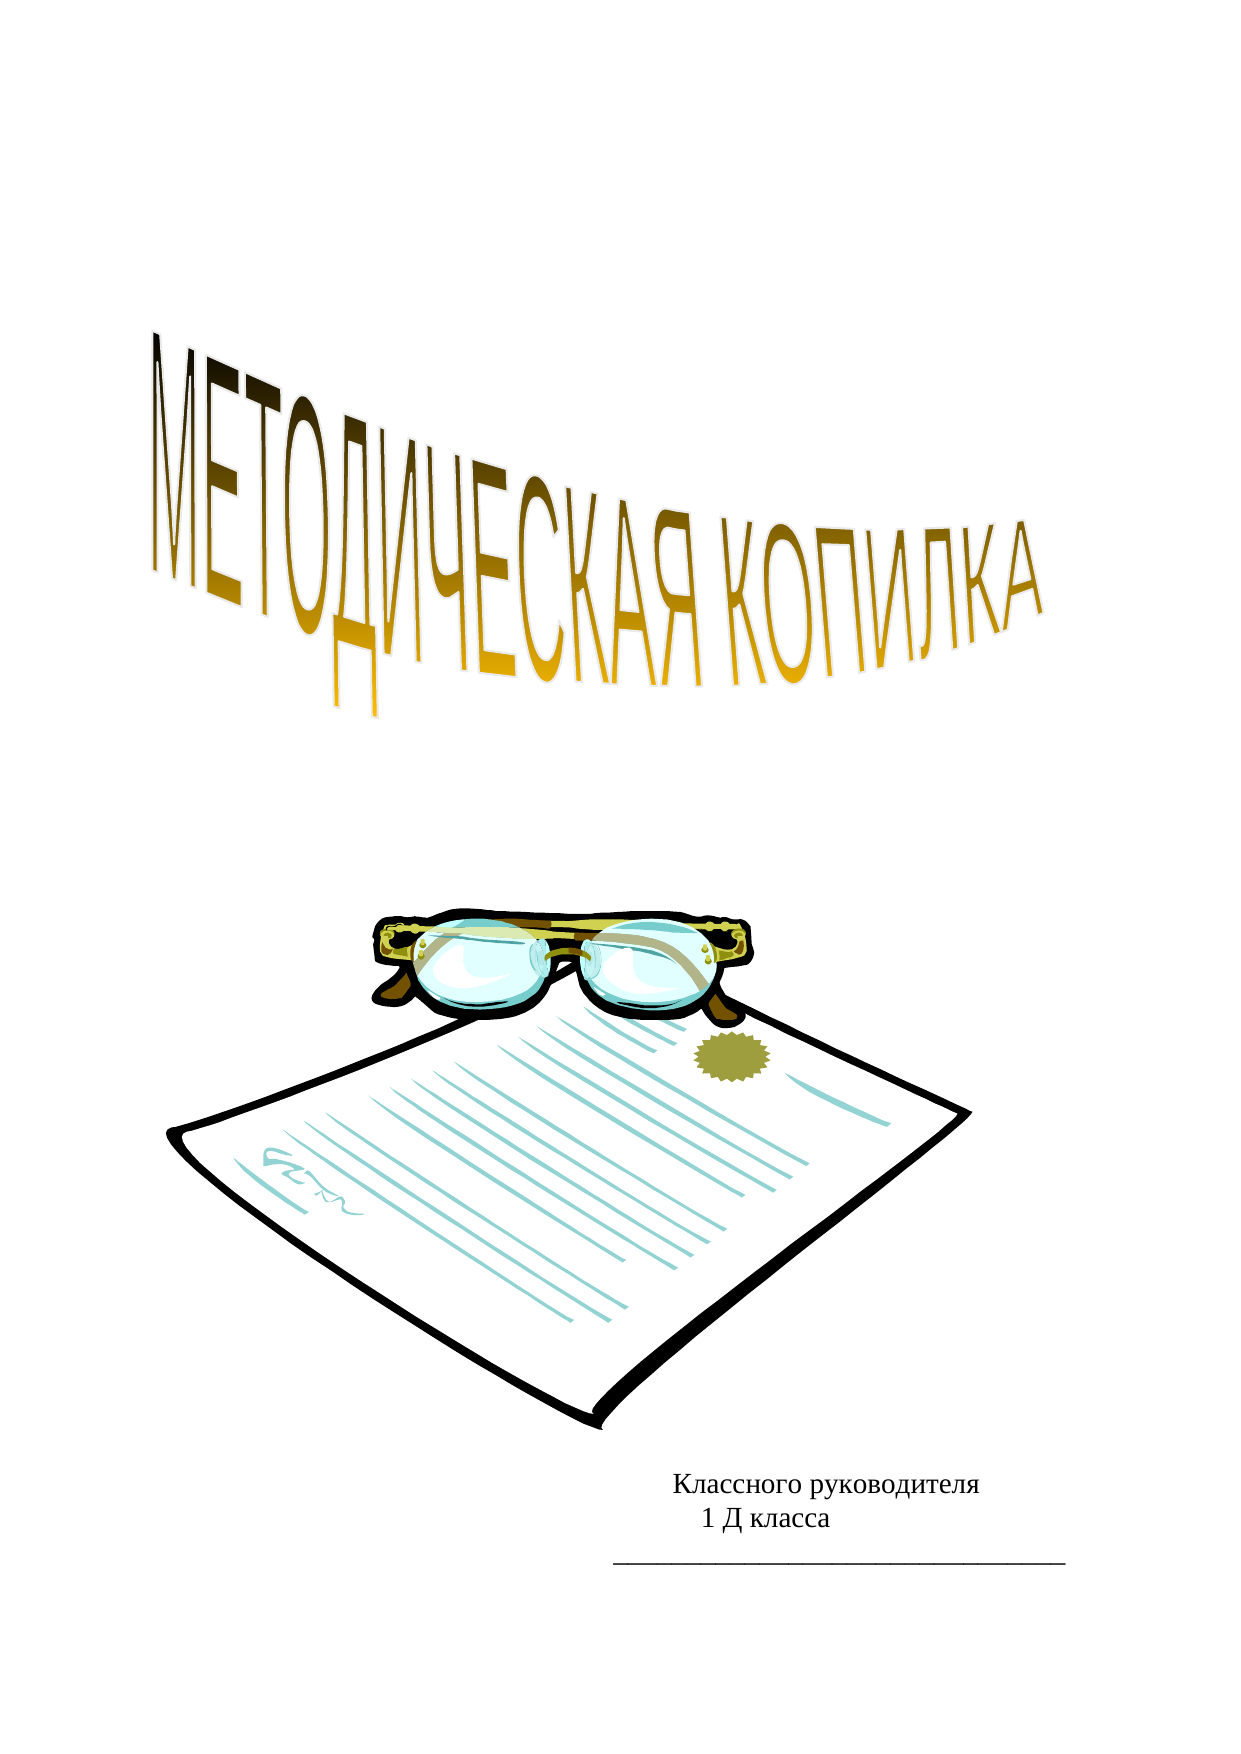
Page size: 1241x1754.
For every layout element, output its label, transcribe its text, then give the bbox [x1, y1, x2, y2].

text _______________________________ [44, 1534, 1152, 1567]
text 1 Д класса [44, 1500, 1152, 1534]
text Классного руководителя [44, 1467, 1152, 1500]
